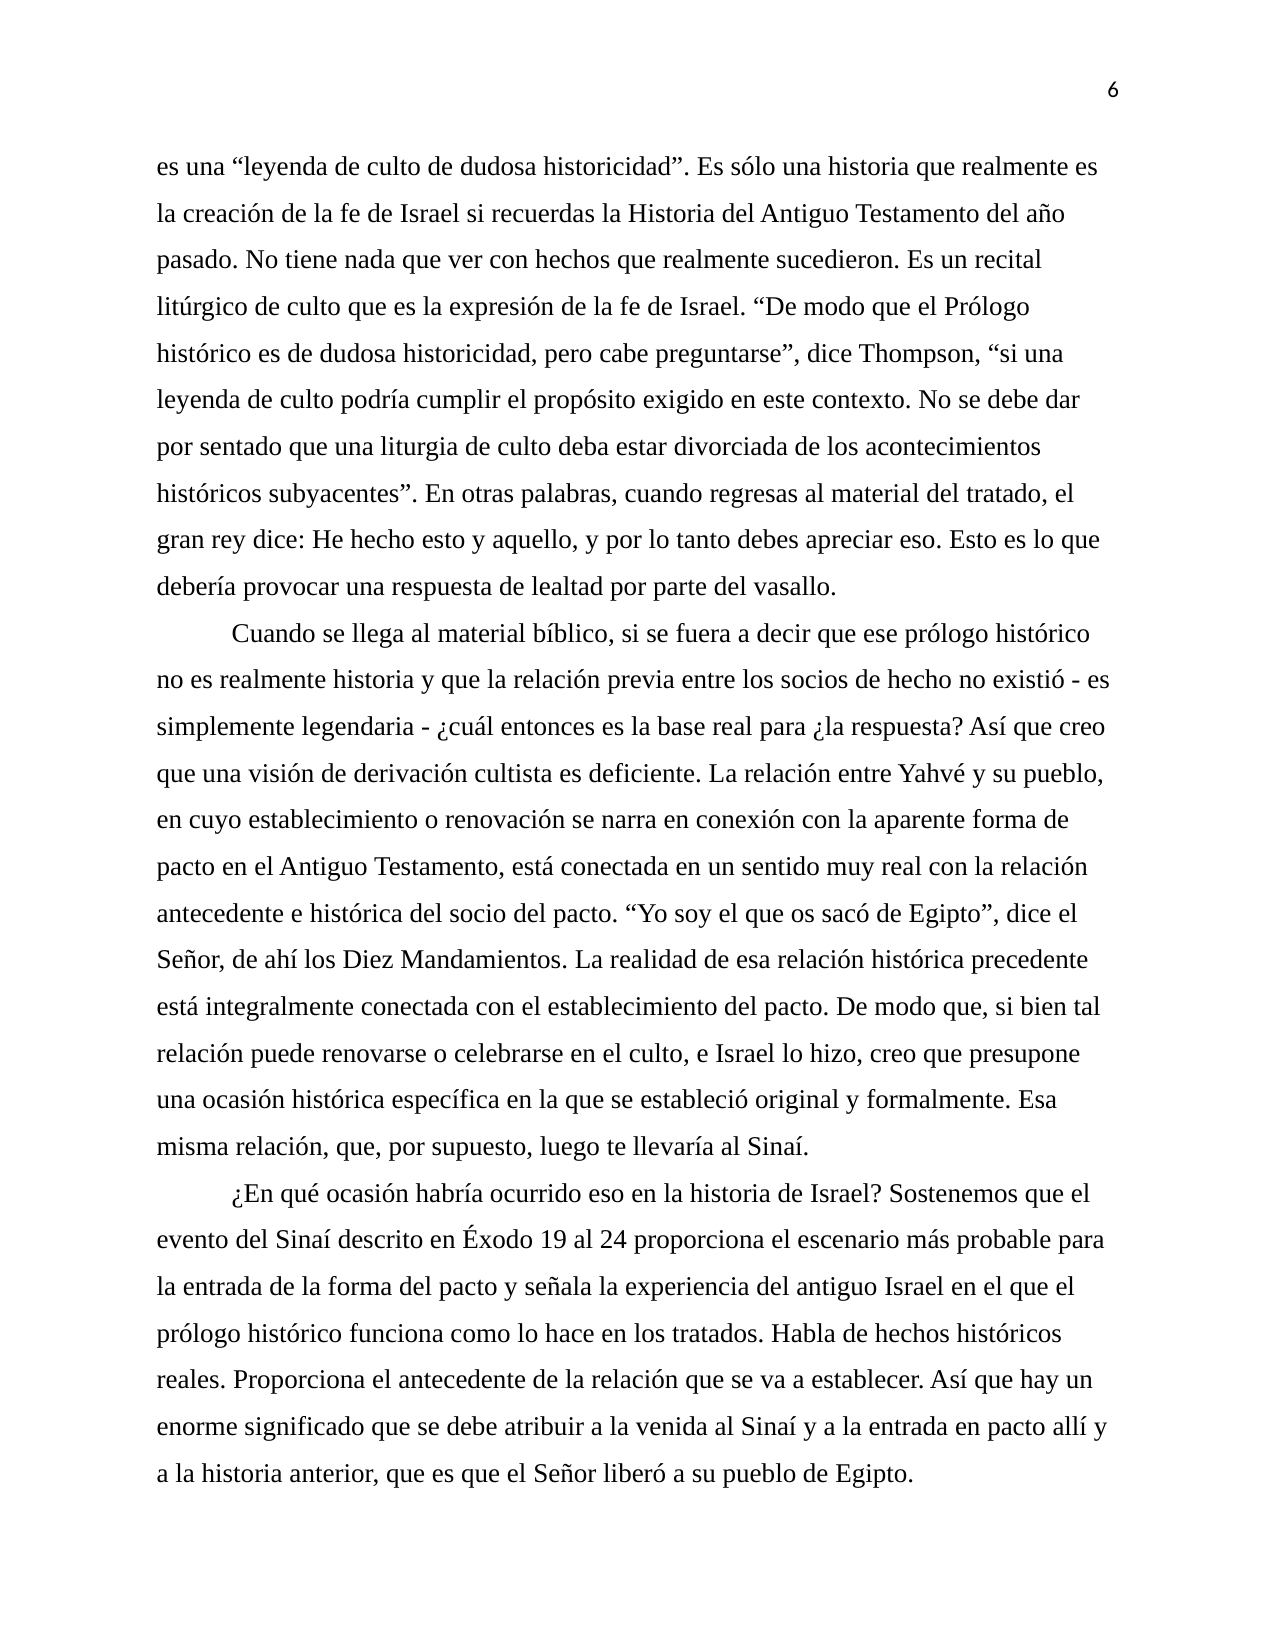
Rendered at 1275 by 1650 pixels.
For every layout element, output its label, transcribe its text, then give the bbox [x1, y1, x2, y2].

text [156, 150, 1118, 601]
text ¿En qué ocasión habría ocurrido eso en la historia de Israel? Sostenemos que el evento del Sinaí descrito en Éxodo 19 al 24 proporciona el escenario más probable para la entrada de la forma del pacto y señala la experiencia del antiguo Israel en el que el prólogo histórico funciona como lo hace en los tratados. Habla de hechos históricos reales. Proporciona el antecedente de la relación que se va a establecer. Así que hay un enorme significado que se debe atribuir a la venida al Sinaí y a la entrada en pacto allí y a la historia anterior, que es que el Señor liberó a su pueblo de Egipto. [156, 1177, 1118, 1488]
text Cuando se llega al material bíblico, si se fuera a decir que ese prólogo histórico no es realmente historia y que la relación previa entre los socios de hecho no existió - es simplemente legendaria - ¿cuál entonces es la base real para ¿la respuesta? Así que creo que una visión de derivación cultista es deficiente. La relación entre Yahvé y su pueblo, en cuyo establecimiento o renovación se narra en conexión con la aparente forma de pacto en el Antiguo Testamento, está conectada en un sentido muy real con la relación antecedente e histórica del socio del pacto. “Yo soy el que os sacó de Egipto”, dice el Señor, de ahí los Diez Mandamientos. La realidad de esa relación histórica precedente está integralmente conectada con el establecimiento del pacto. De modo que, si bien tal relación puede renovarse o celebrarse en el culto, e Israel lo hizo, creo que presupone una ocasión histórica específica en la que se estableció original y formalmente. Esa misma relación, que, por supuesto, luego te llevaría al Sinaí. [156, 617, 1118, 1161]
